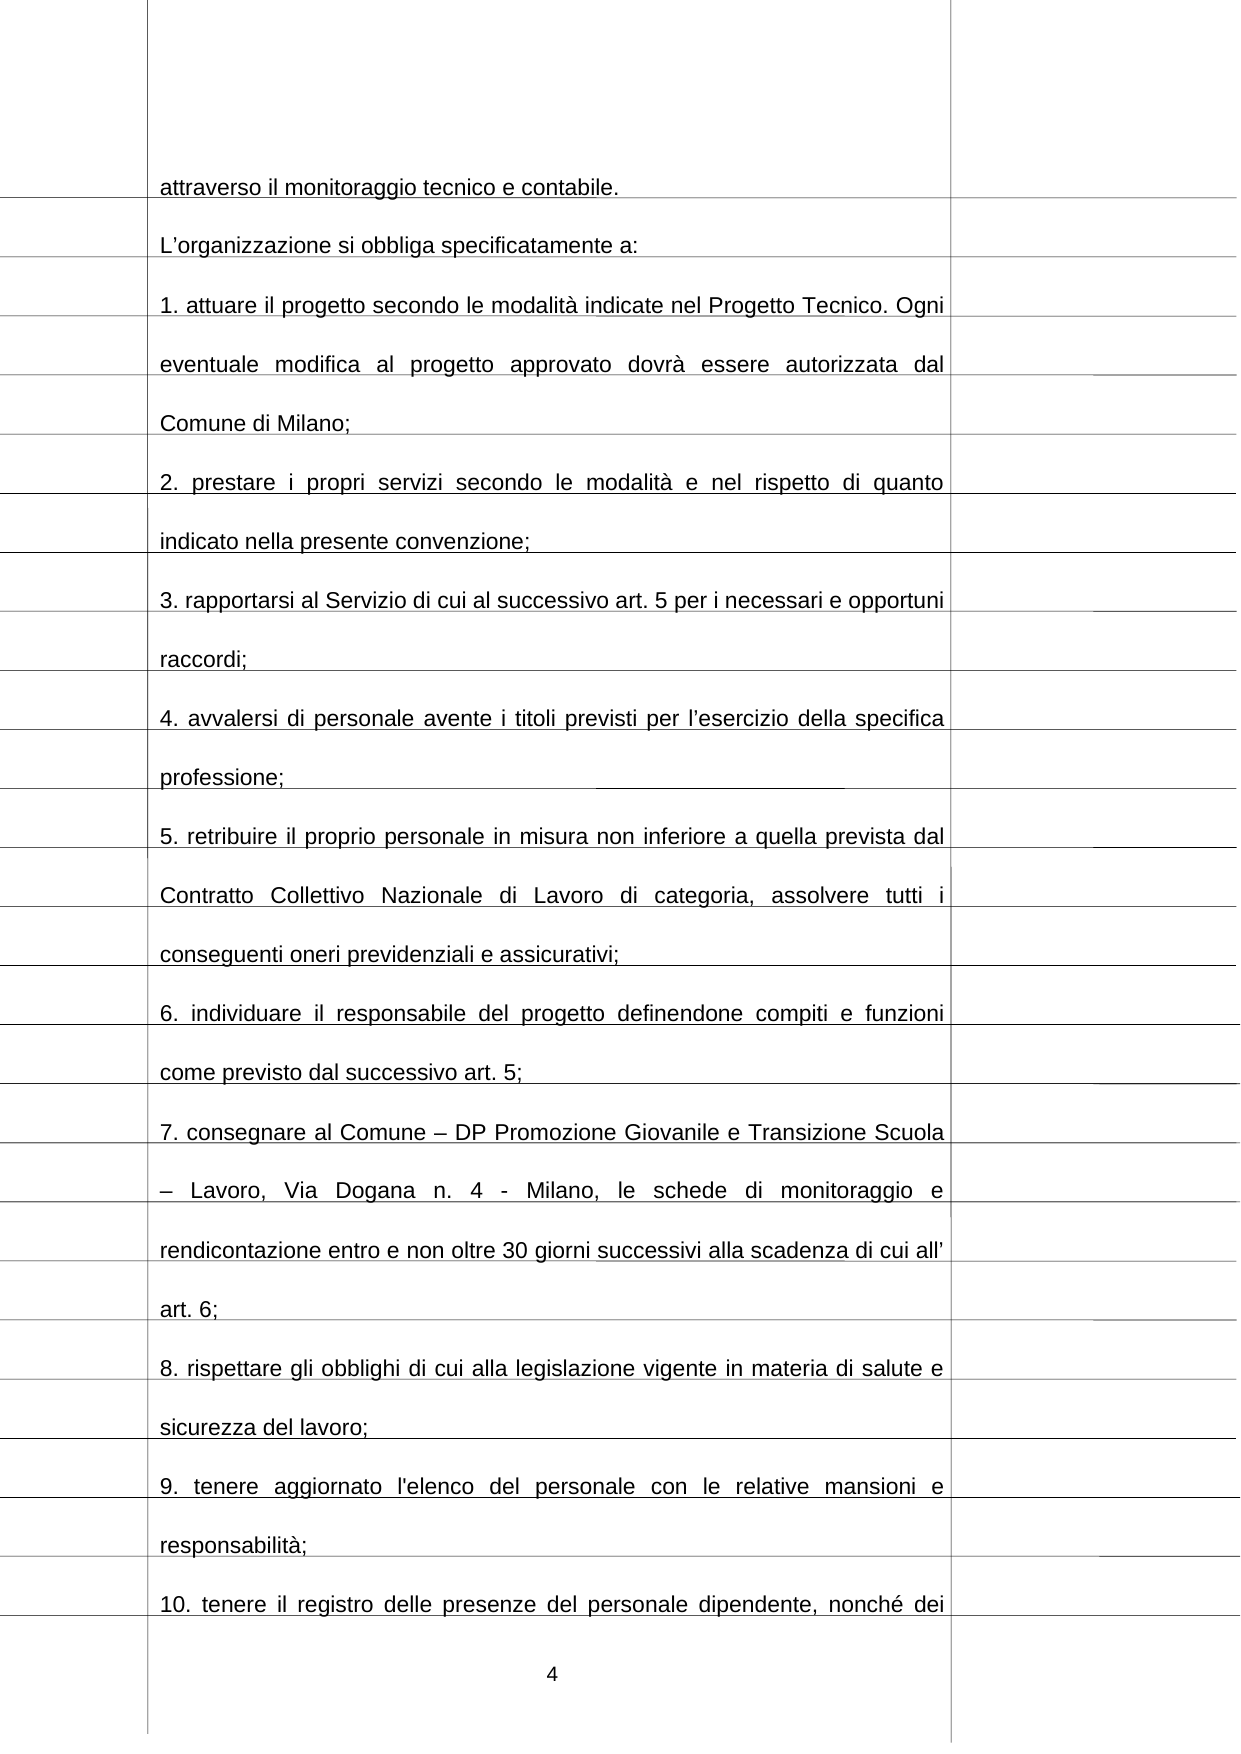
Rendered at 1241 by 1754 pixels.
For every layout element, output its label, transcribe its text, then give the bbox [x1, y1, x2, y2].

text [159, 148, 945, 207]
text 7. consegnare al Comune – DP Promozione Giovanile e Transizione Scuola – Lavoro, Via Dogana n. 4 - Milano, le schede di monitoraggio e rendicontazione entro e non oltre 30 giorni successivi alla scadenza di cui all’ art. 6; [159, 1093, 945, 1329]
text L’organizzazione si obbliga specificatamente a: [159, 207, 945, 266]
text 8. rispettare gli obblighi di cui alla legislazione vigente in materia di salute e sicurezza del lavoro; [159, 1329, 945, 1447]
text 5. retribuire il proprio personale in misura non inferiore a quella prevista dal Contratto Collettivo Nazionale di Lavoro di categoria, assolvere tutti i conseguenti oneri previdenziali e assicurativi; [159, 797, 945, 974]
text 3. rapportarsi al Servizio di cui al successivo art. 5 per i necessari e opportuni raccordi; [159, 561, 945, 679]
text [159, 1565, 945, 1624]
text 2. prestare i propri servizi secondo le modalità e nel rispetto di quanto indicato nella presente convenzione; [159, 443, 945, 561]
text 1. attuare il progetto secondo le modalità indicate nel Progetto Tecnico. Ogni eventuale modifica al progetto approvato dovrà essere autorizzata dal Comune di Milano; [159, 266, 945, 443]
text 4. avvalersi di personale avente i titoli previsti per l’esercizio della specifica professione; [159, 679, 945, 797]
text 9. tenere aggiornato l'elenco del personale con le relative mansioni e responsabilità; [159, 1447, 945, 1565]
text 6. individuare il responsabile del progetto definendone compiti e funzioni come previsto dal successivo art. 5; [159, 974, 945, 1093]
